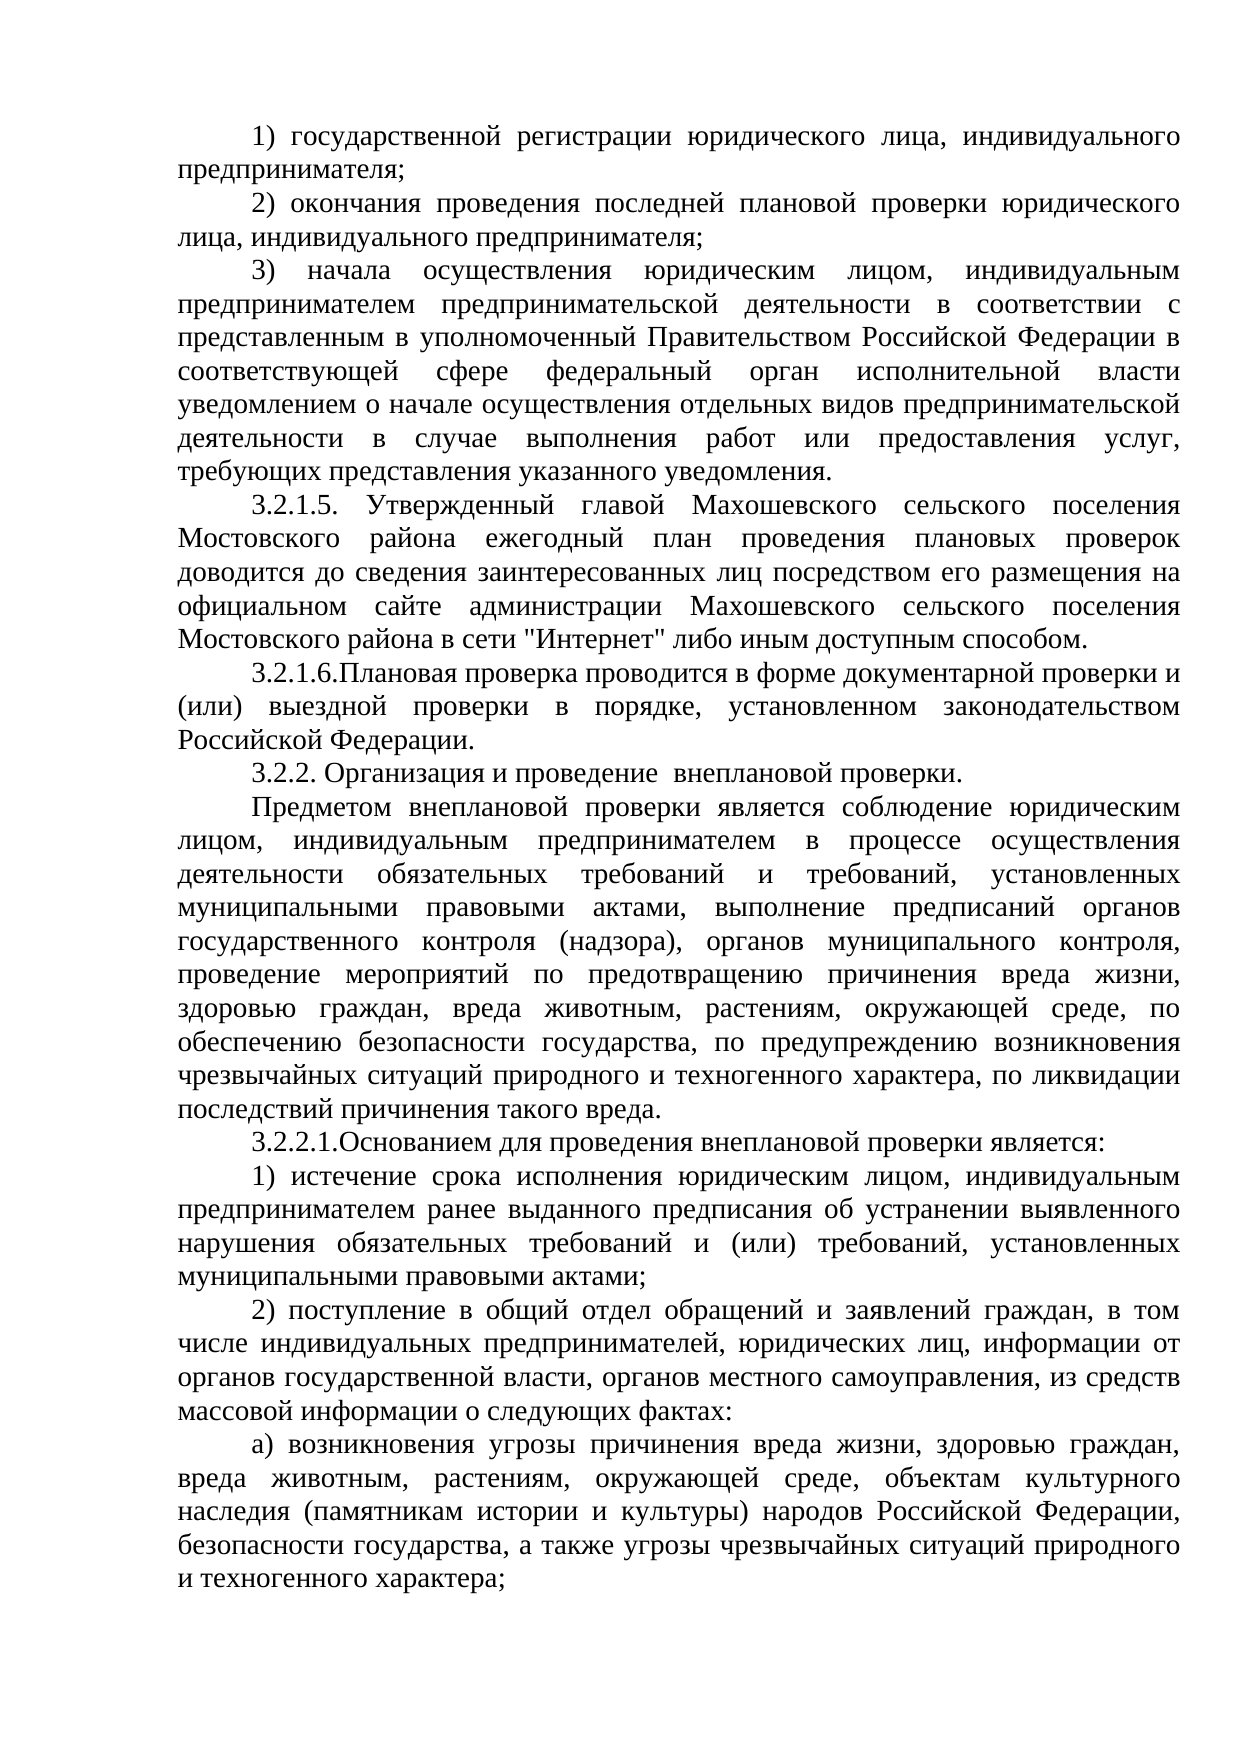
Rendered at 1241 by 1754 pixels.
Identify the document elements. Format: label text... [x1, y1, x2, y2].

text 3) начала осуществления юридическим лицом, индивидуальным предпринимателем предпринимательской деятельности в соответствии с представленным в уполномоченный Правительством Российской Федерации в соответствующей сфере федеральный орган исполнительной власти уведомлением о начале осуществления отдельных видов предпринимательской деятельности в случае выполнения работ или предоставления услуг, требующих представления указанного уведомления. [177, 252, 1181, 487]
text 2) поступление в общий отдел обращений и заявлений граждан, в том числе индивидуальных предпринимателей, юридических лиц, информации от органов государственной власти, органов местного самоуправления, из средств массовой информации о следующих фактах: [177, 1292, 1181, 1426]
text 1) государственной регистрации юридического лица, индивидуального предпринимателя; [177, 118, 1181, 185]
text Предметом внеплановой проверки является соблюдение юридическим лицом, индивидуальным предпринимателем в процессе осуществления деятельности обязательных требований и требований, установленных муниципальными правовыми актами, выполнение предписаний органов государственного контроля (надзора), органов муниципального контроля, проведение мероприятий по предотвращению причинения вреда жизни, здоровью граждан, вреда животным, растениям, окружающей среде, по обеспечению безопасности государства, по предупреждению возникновения чрезвычайных ситуаций природного и техногенного характера, по ликвидации последствий причинения такого вреда. [177, 789, 1181, 1124]
text 3.2.1.6.Плановая проверка проводится в форме документарной проверки и (или) выездной проверки в порядке, установленном законодательством Российской Федерации. [177, 655, 1181, 755]
text а) возникновения угрозы причинения вреда жизни, здоровью граждан, вреда животным, растениям, окружающей среде, объектам культурного наследия (памятникам истории и культуры) народов Российской Федерации, безопасности государства, а также угрозы чрезвычайных ситуаций природного и техногенного характера; [177, 1426, 1181, 1594]
text 3.2.1.5. Утвержденный главой Махошевского сельского поселения Мостовского района ежегодный план проведения плановых проверок доводится до сведения заинтересованных лиц посредством его размещения на официальном сайте администрации Махошевского сельского поселения Мостовского района в сети "Интернет" либо иным доступным способом. [177, 487, 1181, 655]
text 1) истечение срока исполнения юридическим лицом, индивидуальным предпринимателем ранее выданного предписания об устранении выявленного нарушения обязательных требований и (или) требований, установленных муниципальными правовыми актами; [177, 1158, 1181, 1292]
text 3.2.2. Организация и проведение внеплановой проверки. [177, 755, 1181, 789]
text 3.2.2.1.Основанием для проведения внеплановой проверки является: [177, 1124, 1181, 1158]
text 2) окончания проведения последней плановой проверки юридического лица, индивидуального предпринимателя; [177, 185, 1181, 252]
